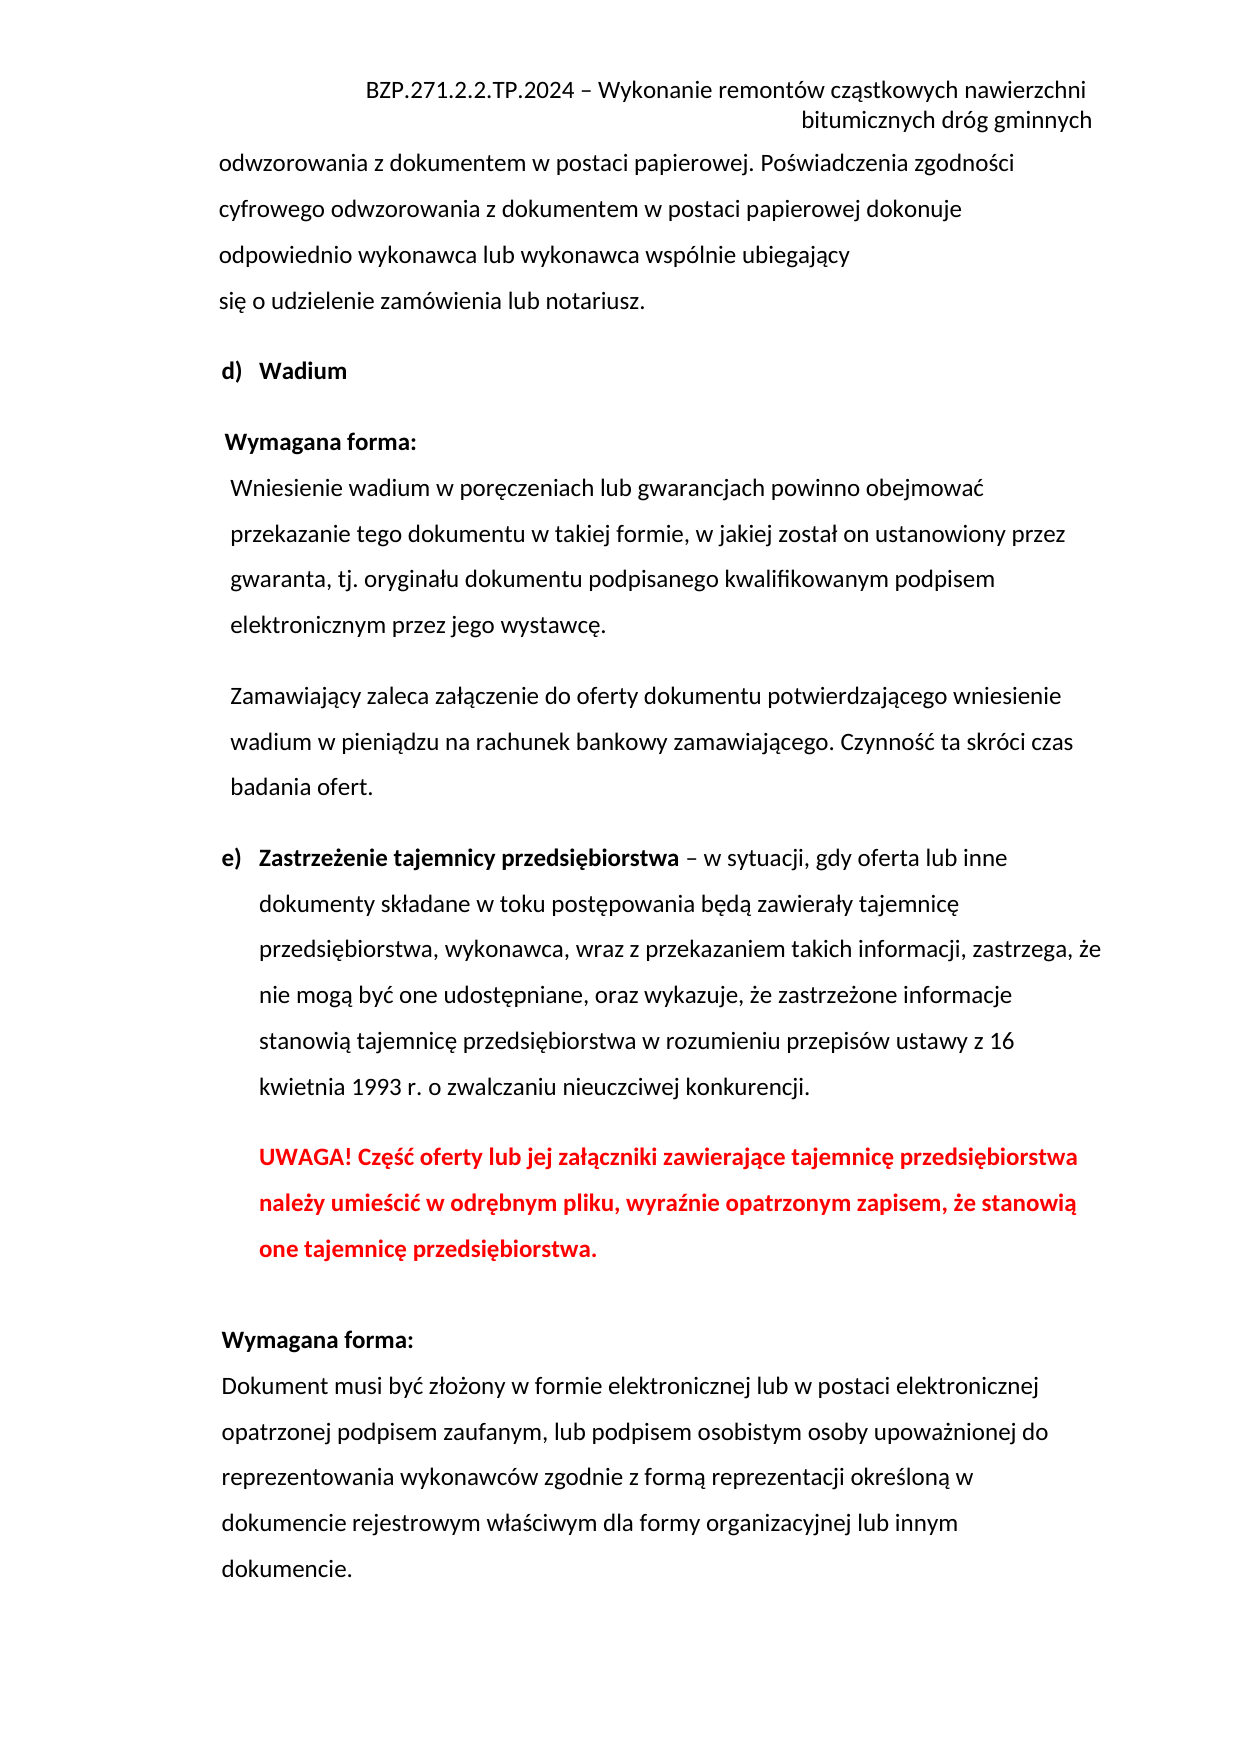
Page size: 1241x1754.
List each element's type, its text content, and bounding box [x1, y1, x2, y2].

text Dokument musi być złożony w formie elektronicznej lub w postaci elektronicznej opatrzonej podpisem zaufanym, lub podpisem osobistym osoby upoważnionej do reprezentowania wykonawców zgodnie z formą reprezentacji określoną w dokumencie rejestrowym właściwym dla formy organizacyjnej lub innym dokumencie. [221, 1370, 1091, 1583]
list Zastrzeżenie tajemnicy przedsiębiorstwa – w sytuacji, gdy oferta lub inne dokumenty składane w toku postępowania będą zawierały tajemnicę przedsiębiorstwa, wykonawca, wraz z przekazaniem takich informacji, zastrzega, że nie mogą być one udostępniane, oraz wykazuje, że zastrzeżone informacje stanowią tajemnicę przedsiębiorstwa w rozumieniu przepisów ustawy z 16 kwietnia 1993 r. o zwalczaniu nieuczciwej konkurencji. [221, 842, 1104, 1101]
text Wymagana forma: [221, 1324, 1091, 1355]
list Wadium [221, 356, 1104, 386]
list UWAGA! Część oferty lub jej załączniki zawierające tajemnicę przedsiębiorstwa należy umieścić w odrębnym pliku, wyraźnie opatrzonym zapisem, że stanowią one tajemnicę przedsiębiorstwa. [259, 1141, 1104, 1263]
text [218, 148, 1091, 315]
text Wymagana forma: [224, 426, 1091, 457]
text Wniesienie wadium w poręczeniach lub gwarancjach powinno obejmować przekazanie tego dokumentu w takiej formie, w jakiej został on ustanowiony przez gwaranta, tj. oryginału dokumentu podpisanego kwalifikowanym podpisem elektronicznym przez jego wystawcę. [230, 472, 1091, 640]
text Zamawiający zaleca załączenie do oferty dokumentu potwierdzającego wniesienie wadium w pieniądzu na rachunek bankowy zamawiającego. Czynność ta skróci czas badania ofert. [230, 680, 1104, 802]
